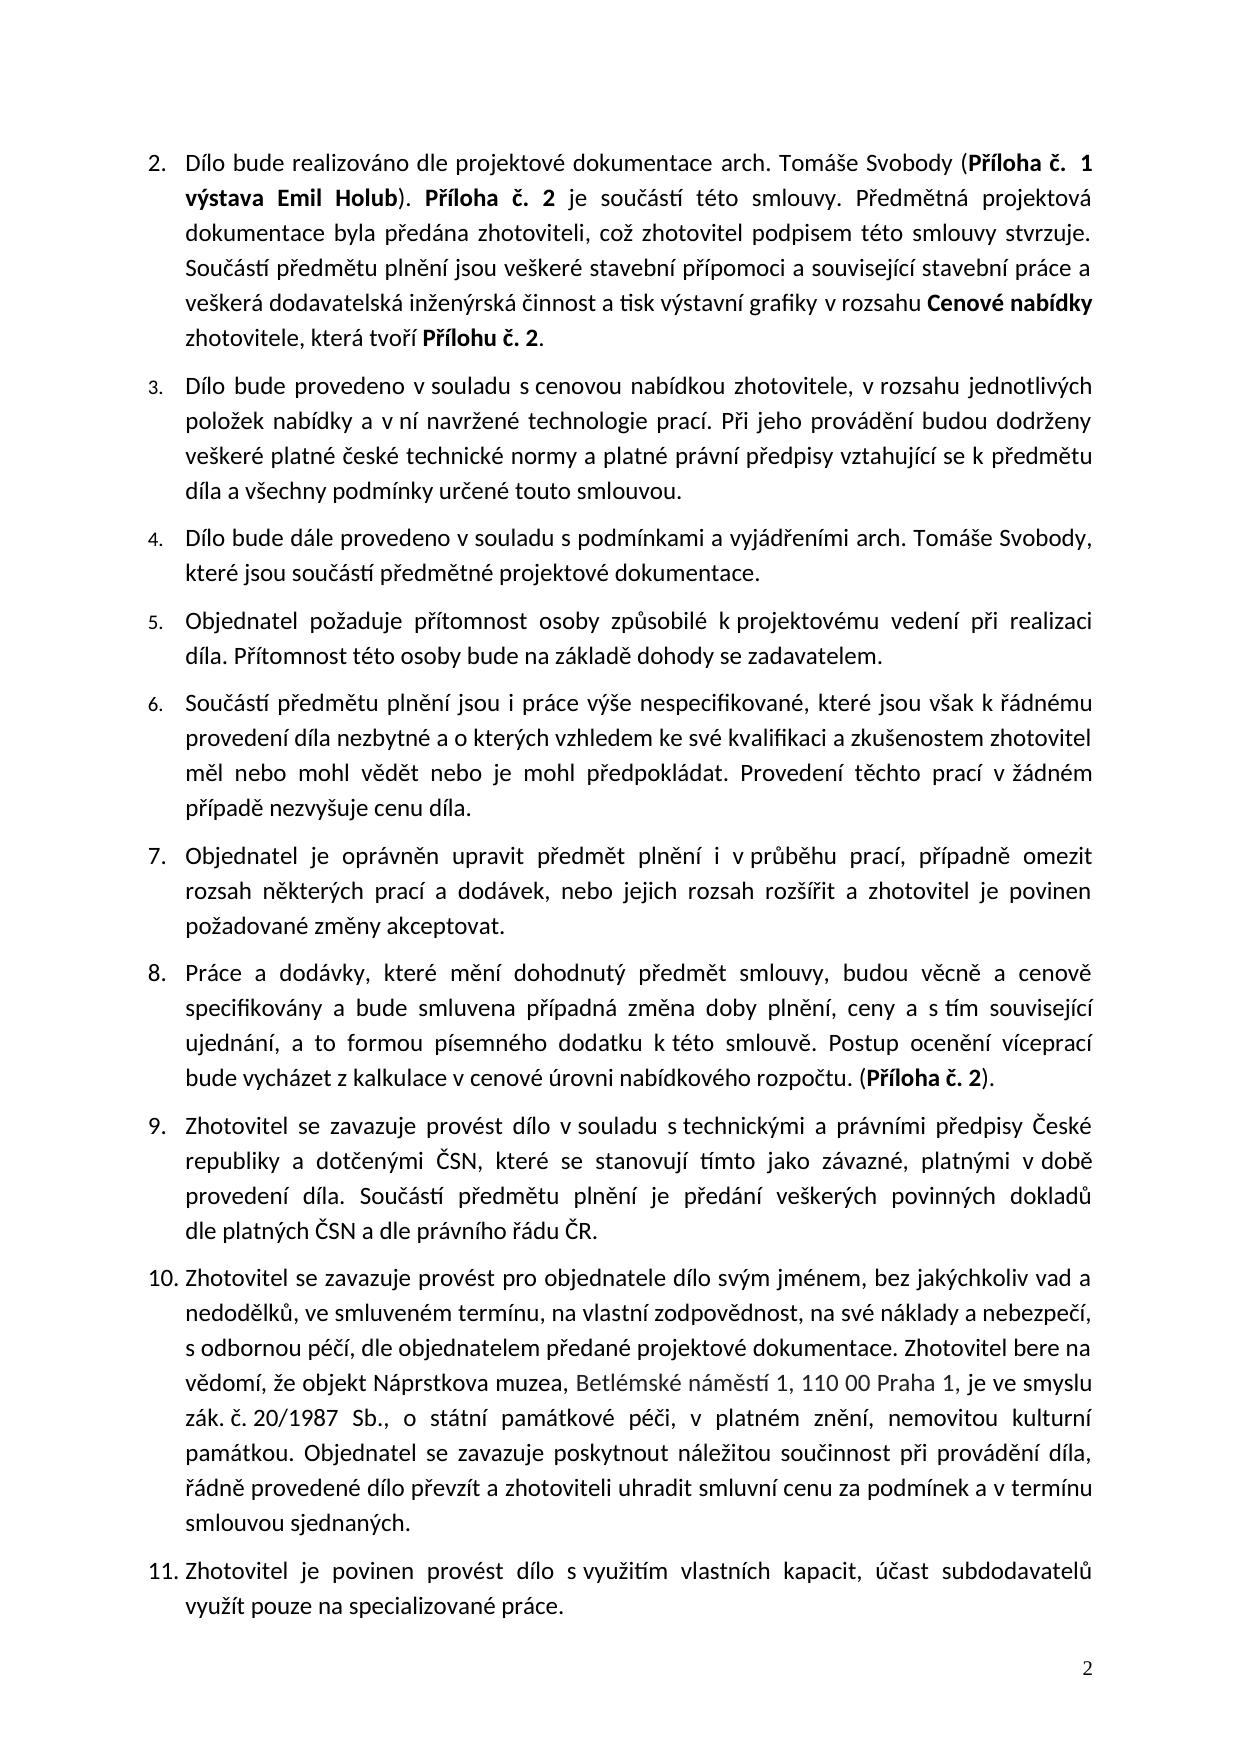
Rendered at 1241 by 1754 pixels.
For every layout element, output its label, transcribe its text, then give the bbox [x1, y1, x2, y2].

list Objednatel požaduje přítomnost osoby způsobilé k projektovému vedení při realizaci díla. Přítomnost této osoby bude na základě dohody se zadavatelem. [148, 605, 1093, 671]
list Práce a dodávky, které mění dohodnutý předmět smlouvy, budou věcně a cenově specifikovány a bude smluvena případná změna doby plnění, ceny a s tím související ujednání, a to formou písemného dodatku k této smlouvě. Postup ocenění víceprací bude vycházet z kalkulace v cenové úrovni nabídkového rozpočtu. (Příloha č. 2). [148, 958, 1093, 1093]
list Objednatel je oprávněn upravit předmět plnění i v průběhu prací, případně omezit rozsah některých prací a dodávek, nebo jejich rozsah rozšířit a zhotovitel je povinen požadované změny akceptovat. [148, 840, 1093, 941]
list Zhotovitel se zavazuje provést pro objednatele dílo svým jménem, bez jakýchkoliv vad a nedodělků, ve smluveném termínu, na vlastní zodpovědnost, na své náklady a nebezpečí, s odbornou péčí, dle objednatelem předané projektové dokumentace. Zhotovitel bere na vědomí, že objekt Náprstkova muzea, Betlémské náměstí 1, 110 00 Praha 1, je ve smyslu zák. č. 20/1987 Sb., o státní památkové péči, v platném znění, nemovitou kulturní památkou. Objednatel se zavazuje poskytnout náležitou součinnost při provádění díla, řádně provedené dílo převzít a zhotoviteli uhradit smluvní cenu za podmínek a v termínu smlouvou sjednaných. [148, 1263, 1093, 1538]
list Dílo bude provedeno v souladu s cenovou nabídkou zhotovitele, v rozsahu jednotlivých položek nabídky a v ní navržené technologie prací. Při jeho provádění budou dodrženy veškeré platné české technické normy a platné právní předpisy vztahující se k předmětu díla a všechny podmínky určené touto smlouvou. [148, 370, 1093, 506]
list Zhotovitel se zavazuje provést dílo v souladu s technickými a právními předpisy České republiky a dotčenými ČSN, které se stanovují tímto jako závazné, platnými v době provedení díla. Součástí předmětu plnění je předání veškerých povinných dokladů dle platných ČSN a dle právního řádu ČR. [148, 1110, 1093, 1246]
list Dílo bude realizováno dle projektové dokumentace arch. Tomáše Svobody (Příloha č. 1 výstava Emil Holub). Příloha č. 2 je součástí této smlouvy. Předmětná projektová dokumentace byla předána zhotoviteli, což zhotovitel podpisem této smlouvy stvrzuje. Součástí předmětu plnění jsou veškeré stavební přípomoci a související stavební práce a veškerá dodavatelská inženýrská činnost a tisk výstavní grafiky v rozsahu Cenové nabídky zhotovitele, která tvoří Přílohu č. 2. [148, 148, 1093, 353]
list Součástí předmětu plnění jsou i práce výše nespecifikované, které jsou však k řádnému provedení díla nezbytné a o kterých vzhledem ke své kvalifikaci a zkušenostem zhotovitel měl nebo mohl vědět nebo je mohl předpokládat. Provedení těchto prací v žádném případě nezvyšuje cenu díla. [148, 688, 1093, 823]
list Dílo bude dále provedeno v souladu s podmínkami a vyjádřeními arch. Tomáše Svobody, které jsou součástí předmětné projektové dokumentace. [148, 523, 1093, 588]
list Zhotovitel je povinen provést dílo s využitím vlastních kapacit, účast subdodavatelů využít pouze na specializované práce. [148, 1555, 1093, 1621]
